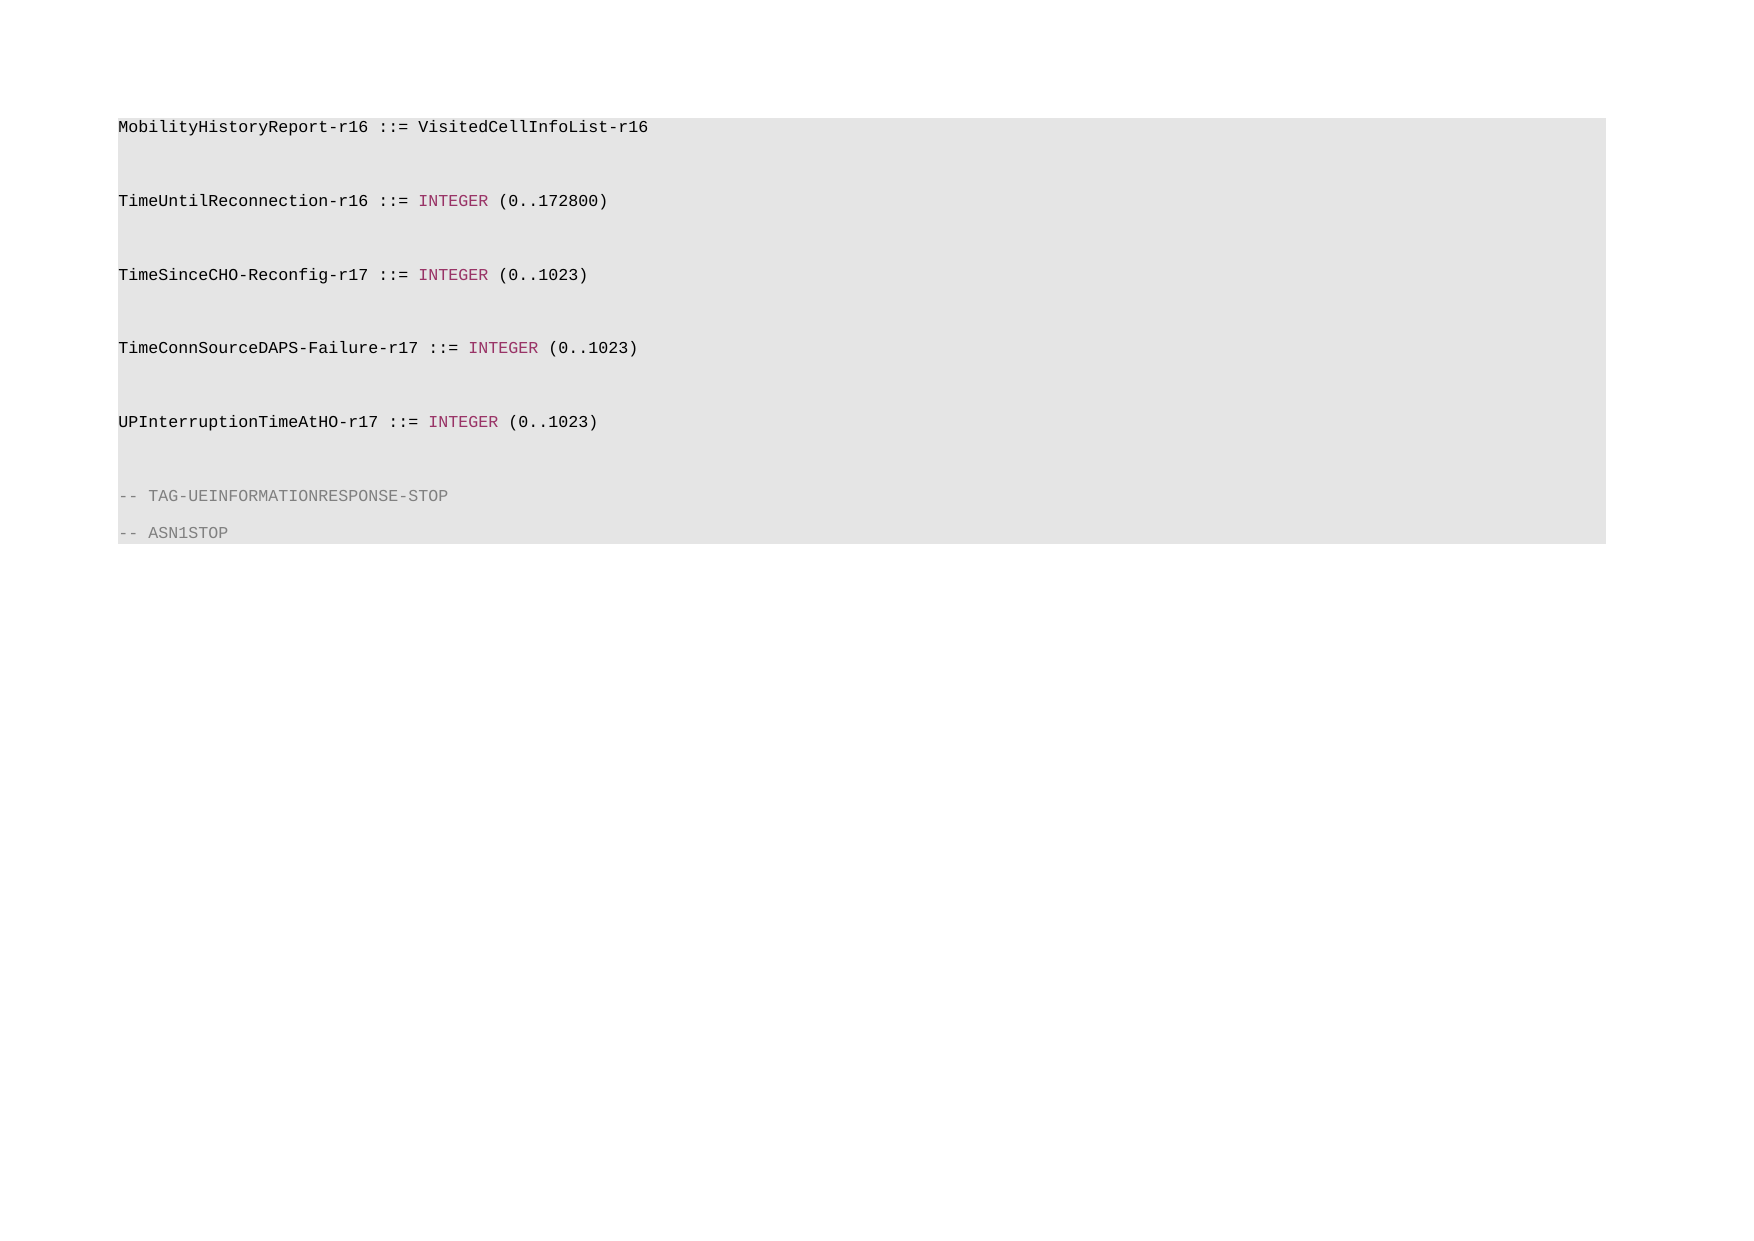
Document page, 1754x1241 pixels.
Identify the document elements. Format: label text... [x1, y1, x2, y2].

text MobilityHistoryReport-r16 ::= VisitedCellInfoList-r16 [118, 118, 1606, 137]
text TimeConnSourceDAPS-Failure-r17 ::= INTEGER (0..1023) [118, 340, 1606, 359]
text -- TAG-UEINFORMATIONRESPONSE-STOP [118, 488, 1606, 507]
text UPInterruptionTimeAtHO-r17 ::= INTEGER (0..1023) [118, 414, 1606, 433]
text -- ASN1STOP [118, 525, 1606, 544]
text TimeUntilReconnection-r16 ::= INTEGER (0..172800) [118, 192, 1606, 211]
text TimeSinceCHO-Reconfig-r17 ::= INTEGER (0..1023) [118, 266, 1606, 285]
